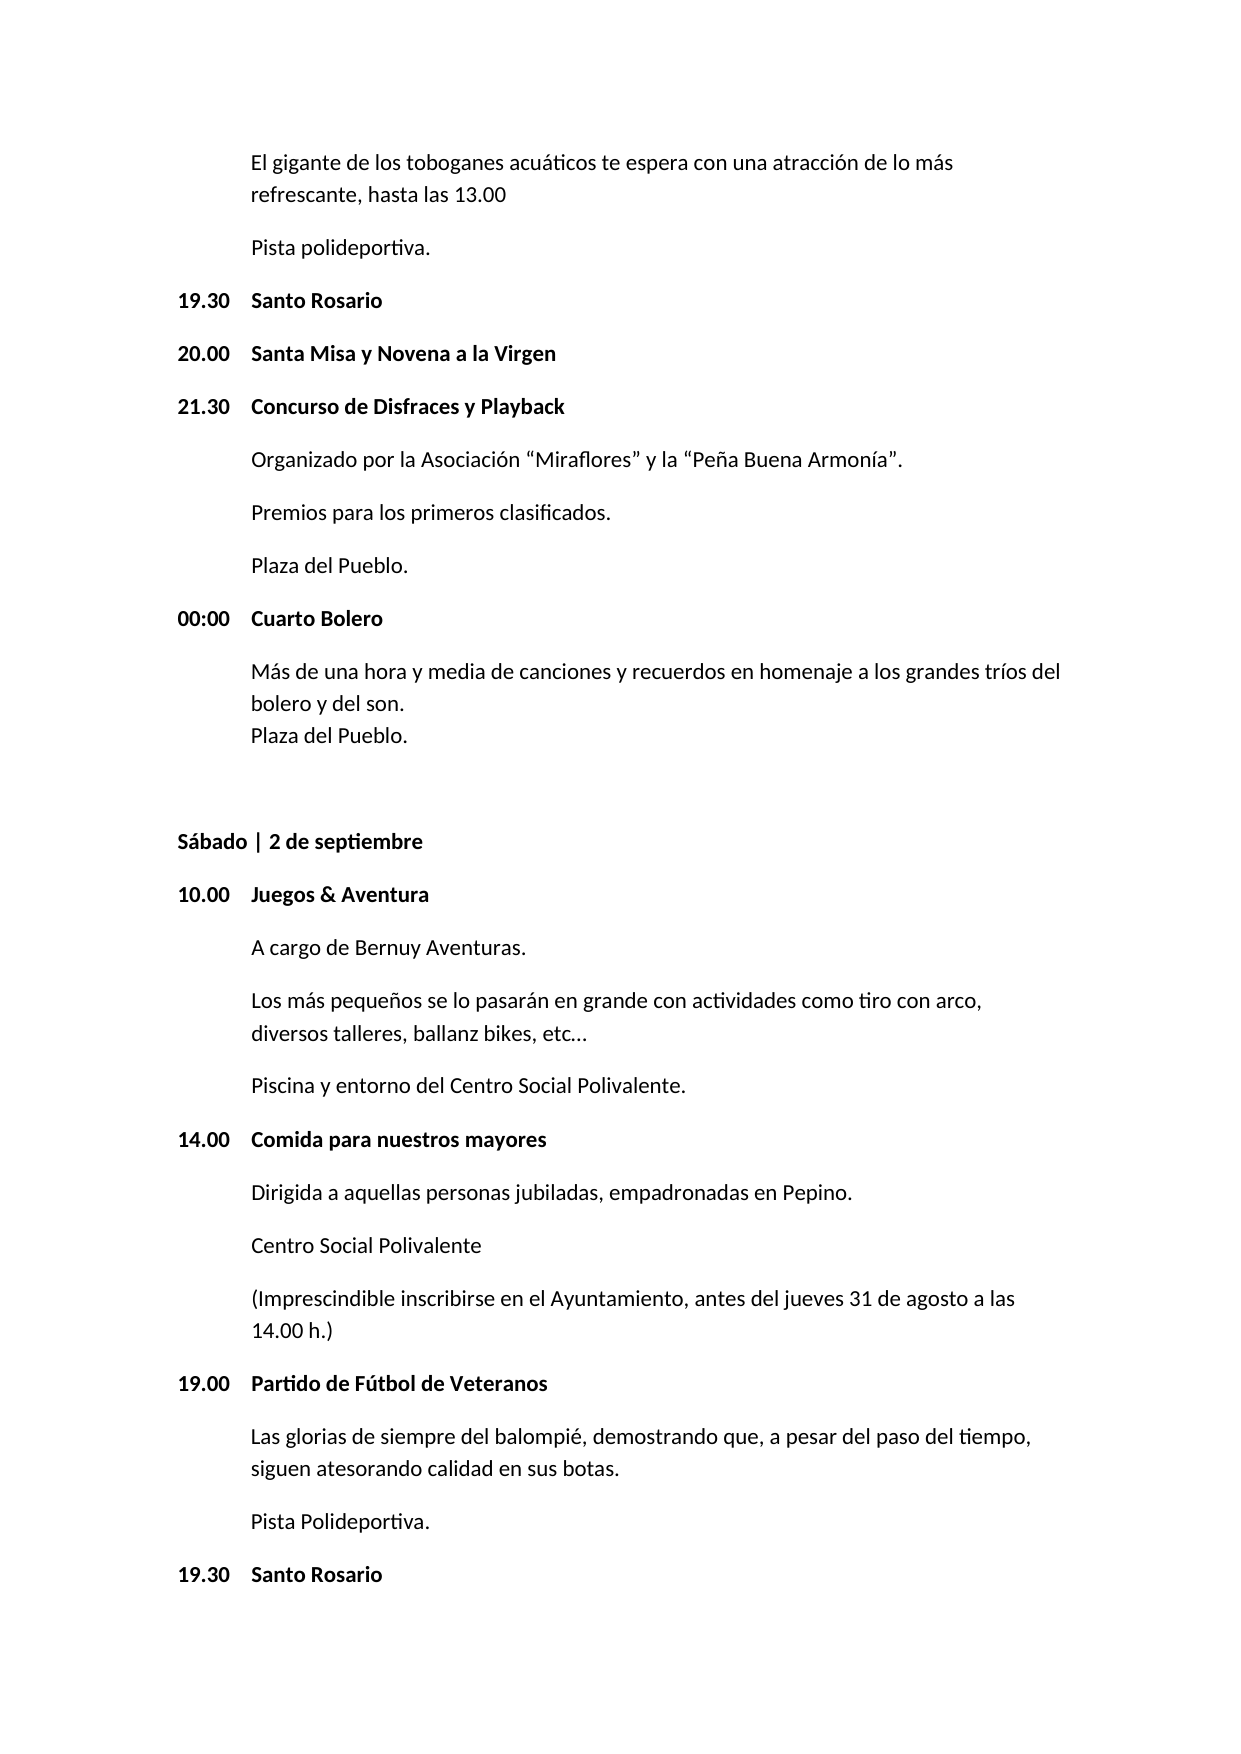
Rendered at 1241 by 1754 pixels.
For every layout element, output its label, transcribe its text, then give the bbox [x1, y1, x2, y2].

text 19.30 Santo Rosario [177, 1560, 1063, 1588]
text Las glorias de siempre del balompié, demostrando que, a pesar del paso del tiempo, siguen atesorando calidad en sus botas. [251, 1422, 1063, 1482]
text 19.30 Santo Rosario [177, 286, 1063, 314]
text Sábado | 2 de septiembre [177, 827, 1063, 855]
text Premios para los primeros clasificados. [177, 498, 1063, 526]
text Plaza del Pueblo. [177, 551, 1063, 579]
list Más de una hora y media de canciones y recuerdos en homenaje a los grandes tríos del bolero y del son. [251, 657, 1063, 717]
text 19.00 Partido de Fútbol de Veteranos [177, 1369, 1063, 1397]
text Los más pequeños se lo pasarán en grande con actividades como tiro con arco, diversos talleres, ballanz bikes, etc… [251, 986, 1063, 1047]
text A cargo de Bernuy Aventuras. [177, 933, 1063, 961]
text 14.00 Comida para nuestros mayores [177, 1125, 1063, 1153]
text 21.30 Concurso de Disfraces y Playback [177, 392, 1063, 420]
text 00:00 Cuarto Bolero [177, 604, 1063, 632]
text 20.00 Santa Misa y Novena a la Virgen [177, 339, 1063, 367]
text Pista polideportiva. [177, 233, 1063, 261]
text 10.00 Juegos & Aventura [177, 880, 1063, 908]
text Organizado por la Asociación “Miraflores” y la “Peña Buena Armonía”. [177, 445, 1063, 473]
text Piscina y entorno del Centro Social Polivalente. [177, 1072, 1063, 1100]
list Plaza del Pueblo. [251, 721, 1063, 749]
text El gigante de los toboganes acuáticos te espera con una atracción de lo más refrescante, hasta las 13.00 [251, 148, 1063, 208]
text Dirigida a aquellas personas jubiladas, empadronadas en Pepino. [177, 1178, 1063, 1206]
text Centro Social Polivalente [177, 1231, 1063, 1259]
text (Imprescindible inscribirse en el Ayuntamiento, antes del jueves 31 de agosto a las 14.00 h.) [251, 1284, 1063, 1344]
text Pista Polideportiva. [251, 1507, 1063, 1535]
